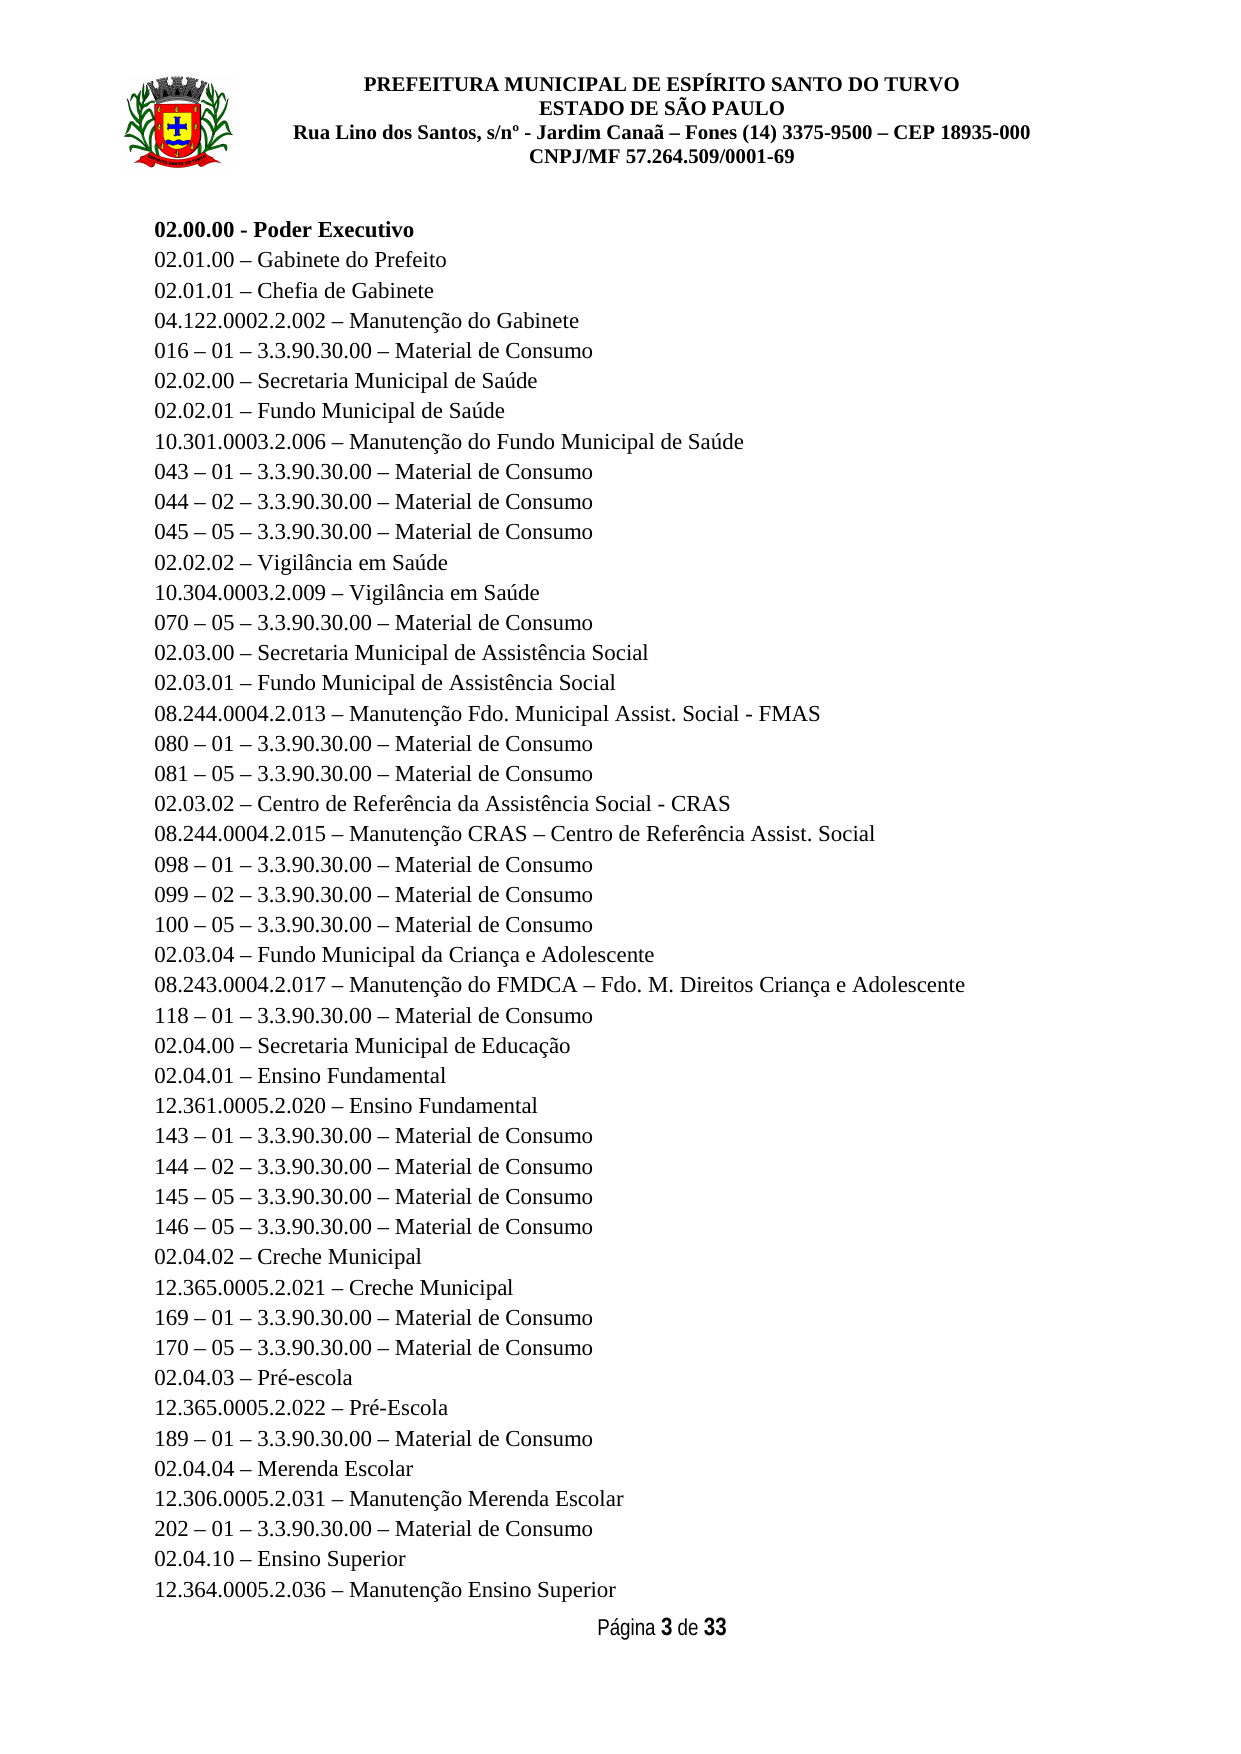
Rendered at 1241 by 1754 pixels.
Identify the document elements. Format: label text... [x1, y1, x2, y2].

text 144 – 02 – 3.3.90.30.00 – Material de Consumo [154, 1153, 1169, 1179]
text 10.301.0003.2.006 – Manutenção do Fundo Municipal de Saúde [154, 428, 1169, 454]
text 12.365.0005.2.022 – Pré-Escola [154, 1394, 1169, 1421]
text 12.361.0005.2.020 – Ensino Fundamental [154, 1092, 1169, 1119]
text 070 – 05 – 3.3.90.30.00 – Material de Consumo [154, 609, 1169, 635]
text 02.04.02 – Creche Municipal [154, 1243, 1169, 1270]
text 080 – 01 – 3.3.90.30.00 – Material de Consumo [154, 730, 1169, 756]
text 170 – 05 – 3.3.90.30.00 – Material de Consumo [154, 1334, 1169, 1360]
text 145 – 05 – 3.3.90.30.00 – Material de Consumo [154, 1183, 1169, 1209]
picture [121, 74, 235, 172]
text 118 – 01 – 3.3.90.30.00 – Material de Consumo [154, 1002, 1169, 1028]
text 12.364.0005.2.036 – Manutenção Ensino Superior [154, 1576, 1169, 1602]
text 02.01.01 – Chefia de Gabinete [154, 277, 1169, 303]
text 02.02.01 – Fundo Municipal de Saúde [154, 398, 1169, 424]
text 043 – 01 – 3.3.90.30.00 – Material de Consumo [154, 458, 1169, 484]
text 02.00.00 - Poder Executivo [154, 216, 1169, 243]
text 045 – 05 – 3.3.90.30.00 – Material de Consumo [154, 518, 1169, 545]
text 02.04.03 – Pré-escola [154, 1364, 1169, 1391]
text 02.03.00 – Secretaria Municipal de Assistência Social [154, 639, 1169, 666]
text 099 – 02 – 3.3.90.30.00 – Material de Consumo [154, 881, 1169, 907]
text 02.02.02 – Vigilância em Saúde [154, 549, 1169, 575]
text 098 – 01 – 3.3.90.30.00 – Material de Consumo [154, 851, 1169, 877]
text 12.365.0005.2.021 – Creche Municipal [154, 1274, 1169, 1300]
text 08.244.0004.2.015 – Manutenção CRAS – Centro de Referência Assist. Social [154, 821, 1169, 847]
text 02.01.00 – Gabinete do Prefeito [154, 247, 1169, 273]
text 10.304.0003.2.009 – Vigilância em Saúde [154, 579, 1169, 605]
text 02.03.04 – Fundo Municipal da Criança e Adolescente [154, 941, 1169, 968]
text 169 – 01 – 3.3.90.30.00 – Material de Consumo [154, 1304, 1169, 1330]
text 016 – 01 – 3.3.90.30.00 – Material de Consumo [154, 337, 1169, 363]
text 12.306.0005.2.031 – Manutenção Merenda Escolar [154, 1485, 1169, 1511]
text 08.244.0004.2.013 – Manutenção Fdo. Municipal Assist. Social - FMAS [154, 700, 1169, 726]
text 02.03.02 – Centro de Referência da Assistência Social - CRAS [154, 790, 1169, 817]
text 081 – 05 – 3.3.90.30.00 – Material de Consumo [154, 760, 1169, 786]
text 04.122.0002.2.002 – Manutenção do Gabinete [154, 307, 1169, 333]
text 044 – 02 – 3.3.90.30.00 – Material de Consumo [154, 488, 1169, 514]
text 143 – 01 – 3.3.90.30.00 – Material de Consumo [154, 1123, 1169, 1149]
text 100 – 05 – 3.3.90.30.00 – Material de Consumo [154, 911, 1169, 937]
text 202 – 01 – 3.3.90.30.00 – Material de Consumo [154, 1515, 1169, 1542]
text 02.04.10 – Ensino Superior [154, 1546, 1169, 1572]
text 02.04.04 – Merenda Escolar [154, 1455, 1169, 1481]
text 189 – 01 – 3.3.90.30.00 – Material de Consumo [154, 1425, 1169, 1451]
text 02.04.01 – Ensino Fundamental [154, 1062, 1169, 1088]
text 02.03.01 – Fundo Municipal de Assistência Social [154, 669, 1169, 696]
text 02.02.00 – Secretaria Municipal de Saúde [154, 367, 1169, 394]
text 146 – 05 – 3.3.90.30.00 – Material de Consumo [154, 1213, 1169, 1239]
text 02.04.00 – Secretaria Municipal de Educação [154, 1032, 1169, 1058]
text 08.243.0004.2.017 – Manutenção do FMDCA – Fdo. M. Direitos Criança e Adolescente [154, 972, 1169, 998]
